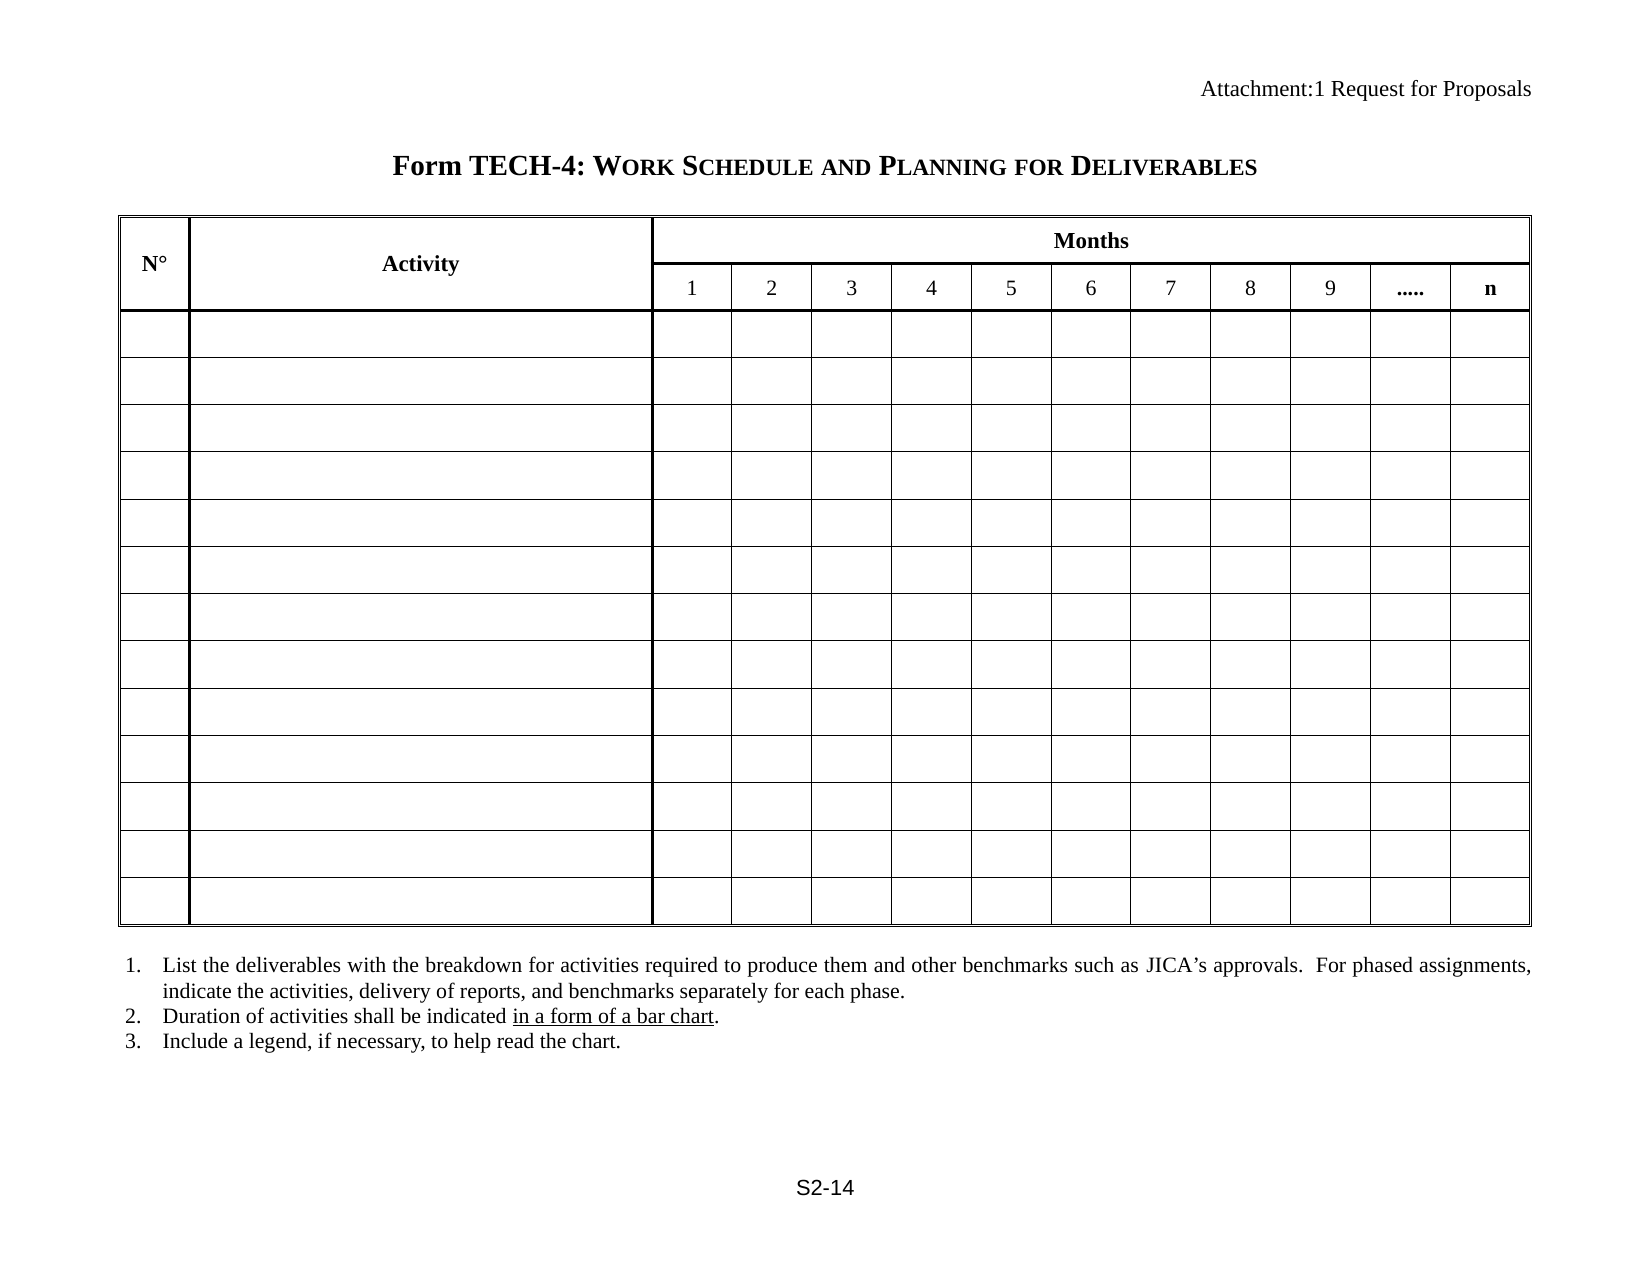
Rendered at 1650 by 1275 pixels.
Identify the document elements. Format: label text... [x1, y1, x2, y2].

table_cell [1451, 594, 1529, 640]
table_cell [892, 878, 971, 924]
text 3. Include a legend, if necessary, to help read the chart. [125, 1028, 1532, 1053]
table_cell [812, 641, 891, 688]
table_cell [1451, 736, 1529, 782]
table_cell [1451, 312, 1529, 357]
table_cell [121, 831, 188, 877]
table_cell [1131, 452, 1210, 498]
table_cell [1371, 312, 1450, 357]
table_cell [1211, 312, 1290, 357]
table_cell [191, 547, 651, 593]
table_cell [1451, 831, 1529, 877]
table_cell [1052, 452, 1130, 498]
table_cell [892, 500, 971, 546]
table_cell [1451, 878, 1529, 924]
table_cell [812, 405, 891, 451]
table_cell [1052, 641, 1130, 688]
table_cell [1291, 312, 1370, 357]
table_cell 8 [1211, 265, 1290, 309]
table_cell [1131, 358, 1210, 404]
table_cell [1211, 405, 1290, 451]
table_cell [1052, 547, 1130, 593]
table_cell [121, 783, 188, 829]
table_cell [191, 878, 651, 924]
table_cell [1291, 689, 1370, 735]
table_cell [732, 312, 811, 357]
table_cell [654, 358, 731, 404]
table_cell [892, 547, 971, 593]
table_cell 5 [972, 265, 1051, 309]
table_cell [121, 736, 188, 782]
table_cell [972, 641, 1051, 688]
table_cell [191, 831, 651, 877]
table_cell [191, 594, 651, 640]
table_cell [972, 783, 1051, 829]
table_cell [812, 358, 891, 404]
table_cell [1131, 405, 1210, 451]
table_cell [812, 594, 891, 640]
table_cell [191, 405, 651, 451]
table_cell [972, 689, 1051, 735]
table_cell [812, 783, 891, 829]
table_cell [1291, 405, 1370, 451]
table_cell [972, 594, 1051, 640]
table_cell [654, 831, 731, 877]
table_cell [121, 547, 188, 593]
table_cell [121, 594, 188, 640]
table_cell [972, 736, 1051, 782]
table_header N° [121, 218, 188, 309]
table_cell [732, 831, 811, 877]
table_cell [1291, 783, 1370, 829]
table_cell [121, 500, 188, 546]
table_cell [1371, 405, 1450, 451]
table_cell [1211, 878, 1290, 924]
table_cell [1131, 689, 1210, 735]
table_cell 7 [1131, 265, 1210, 309]
table_cell ..... [1371, 265, 1450, 309]
table_cell [1211, 358, 1290, 404]
table_cell [812, 547, 891, 593]
table_cell [972, 358, 1051, 404]
table_cell [1291, 452, 1370, 498]
table_cell [732, 594, 811, 640]
table_cell [1451, 689, 1529, 735]
table_cell [1211, 547, 1290, 593]
table_cell [1451, 641, 1529, 688]
table_cell [1131, 312, 1210, 357]
table_cell [1131, 736, 1210, 782]
table_cell [1451, 405, 1529, 451]
table_cell [1291, 547, 1370, 593]
table_cell [972, 312, 1051, 357]
table_cell [1371, 689, 1450, 735]
table_cell [1052, 783, 1130, 829]
table_cell [732, 736, 811, 782]
table_cell [1291, 831, 1370, 877]
table_cell [732, 358, 811, 404]
table_cell [121, 689, 188, 735]
table_cell [1371, 783, 1450, 829]
table_cell [732, 405, 811, 451]
table_cell [732, 641, 811, 688]
table_cell [1052, 312, 1130, 357]
table_cell [1052, 831, 1130, 877]
table_cell [1131, 831, 1210, 877]
table_cell [1131, 783, 1210, 829]
table_cell [972, 831, 1051, 877]
table_cell [1451, 358, 1529, 404]
table_cell 6 [1052, 265, 1130, 309]
table_cell [892, 689, 971, 735]
table_cell [732, 452, 811, 498]
table_cell [1371, 736, 1450, 782]
table_cell [654, 312, 731, 357]
table_cell [1211, 689, 1290, 735]
table_cell [812, 689, 891, 735]
table_cell [121, 878, 188, 924]
text 2. Duration of activities shall be indicated in a form of a bar chart. [125, 1003, 1532, 1028]
table_cell 1 [654, 265, 731, 309]
table_cell [121, 312, 188, 357]
table_cell [1131, 878, 1210, 924]
table_cell [892, 783, 971, 829]
table_cell [1371, 594, 1450, 640]
table_cell [812, 878, 891, 924]
table_cell [892, 736, 971, 782]
table_cell 3 [812, 265, 891, 309]
table_cell [121, 405, 188, 451]
table_cell [972, 405, 1051, 451]
table_cell [1211, 641, 1290, 688]
table_cell [654, 500, 731, 546]
text Form TECH-4: Work Schedule and Planning for Deliverables [118, 148, 1532, 181]
table_cell [972, 878, 1051, 924]
table_cell [972, 500, 1051, 546]
table_cell [1291, 594, 1370, 640]
table_cell [654, 547, 731, 593]
table_cell [892, 405, 971, 451]
table_cell [1291, 878, 1370, 924]
table_cell [191, 358, 651, 404]
table_cell [1451, 547, 1529, 593]
table_cell [1451, 500, 1529, 546]
table_cell [191, 689, 651, 735]
table_cell [732, 547, 811, 593]
table_cell [191, 500, 651, 546]
table_cell [121, 641, 188, 688]
table_cell [1052, 878, 1130, 924]
text 1. List the deliverables with the breakdown for activities required to produce them and other benchmarks such as JICA’s approvals. For phased assignments, indicate the activities, delivery of reports, and benchmarks separately for each phase. [125, 952, 1532, 1003]
table_cell [1052, 500, 1130, 546]
table_cell [732, 878, 811, 924]
table_cell [972, 452, 1051, 498]
table_cell [1211, 500, 1290, 546]
table_cell [1291, 736, 1370, 782]
table_cell [191, 641, 651, 688]
table_cell [892, 358, 971, 404]
table_cell [1371, 878, 1450, 924]
table_header Activity [191, 218, 651, 309]
table_cell [654, 689, 731, 735]
table_cell [1451, 452, 1529, 498]
table_cell [892, 312, 971, 357]
table_cell [1052, 736, 1130, 782]
table_cell [732, 500, 811, 546]
table_cell [191, 783, 651, 829]
table_cell [892, 452, 971, 498]
table_cell 2 [732, 265, 811, 309]
table_cell [1211, 594, 1290, 640]
table_cell n [1451, 265, 1529, 309]
table_cell [812, 312, 891, 357]
table_cell [654, 783, 731, 829]
table_cell [812, 736, 891, 782]
table_cell [1052, 405, 1130, 451]
table_cell [654, 641, 731, 688]
table_cell [1211, 736, 1290, 782]
table_cell [1371, 500, 1450, 546]
table_cell [1291, 500, 1370, 546]
table_cell [1371, 831, 1450, 877]
table_cell [1211, 783, 1290, 829]
table_cell [1371, 547, 1450, 593]
table_cell [1131, 641, 1210, 688]
table_cell [121, 358, 188, 404]
table_cell 4 [892, 265, 971, 309]
table_cell [654, 405, 731, 451]
table_cell [812, 831, 891, 877]
table_cell [812, 500, 891, 546]
table_cell [732, 783, 811, 829]
table_cell [1131, 547, 1210, 593]
table_cell [1052, 358, 1130, 404]
table_cell [191, 736, 651, 782]
table_cell [191, 452, 651, 498]
table_cell [654, 594, 731, 640]
table_cell [654, 452, 731, 498]
table_cell [1052, 689, 1130, 735]
table_cell [1131, 500, 1210, 546]
table_cell [1371, 358, 1450, 404]
table_cell [1291, 641, 1370, 688]
table_cell [121, 452, 188, 498]
table_cell 9 [1291, 265, 1370, 309]
table_cell [1211, 831, 1290, 877]
table_cell [1211, 452, 1290, 498]
table_cell [892, 831, 971, 877]
table_cell [732, 689, 811, 735]
table_cell [1451, 783, 1529, 829]
table_cell [812, 452, 891, 498]
table_cell [191, 312, 651, 357]
table_cell [972, 547, 1051, 593]
table_cell [1371, 641, 1450, 688]
table_cell [654, 878, 731, 924]
table_cell [1131, 594, 1210, 640]
table_cell [892, 641, 971, 688]
table_cell [1371, 452, 1450, 498]
table_cell [1052, 594, 1130, 640]
table_cell [654, 736, 731, 782]
table_cell [1291, 358, 1370, 404]
table_header Months [654, 218, 1529, 262]
table_cell [892, 594, 971, 640]
